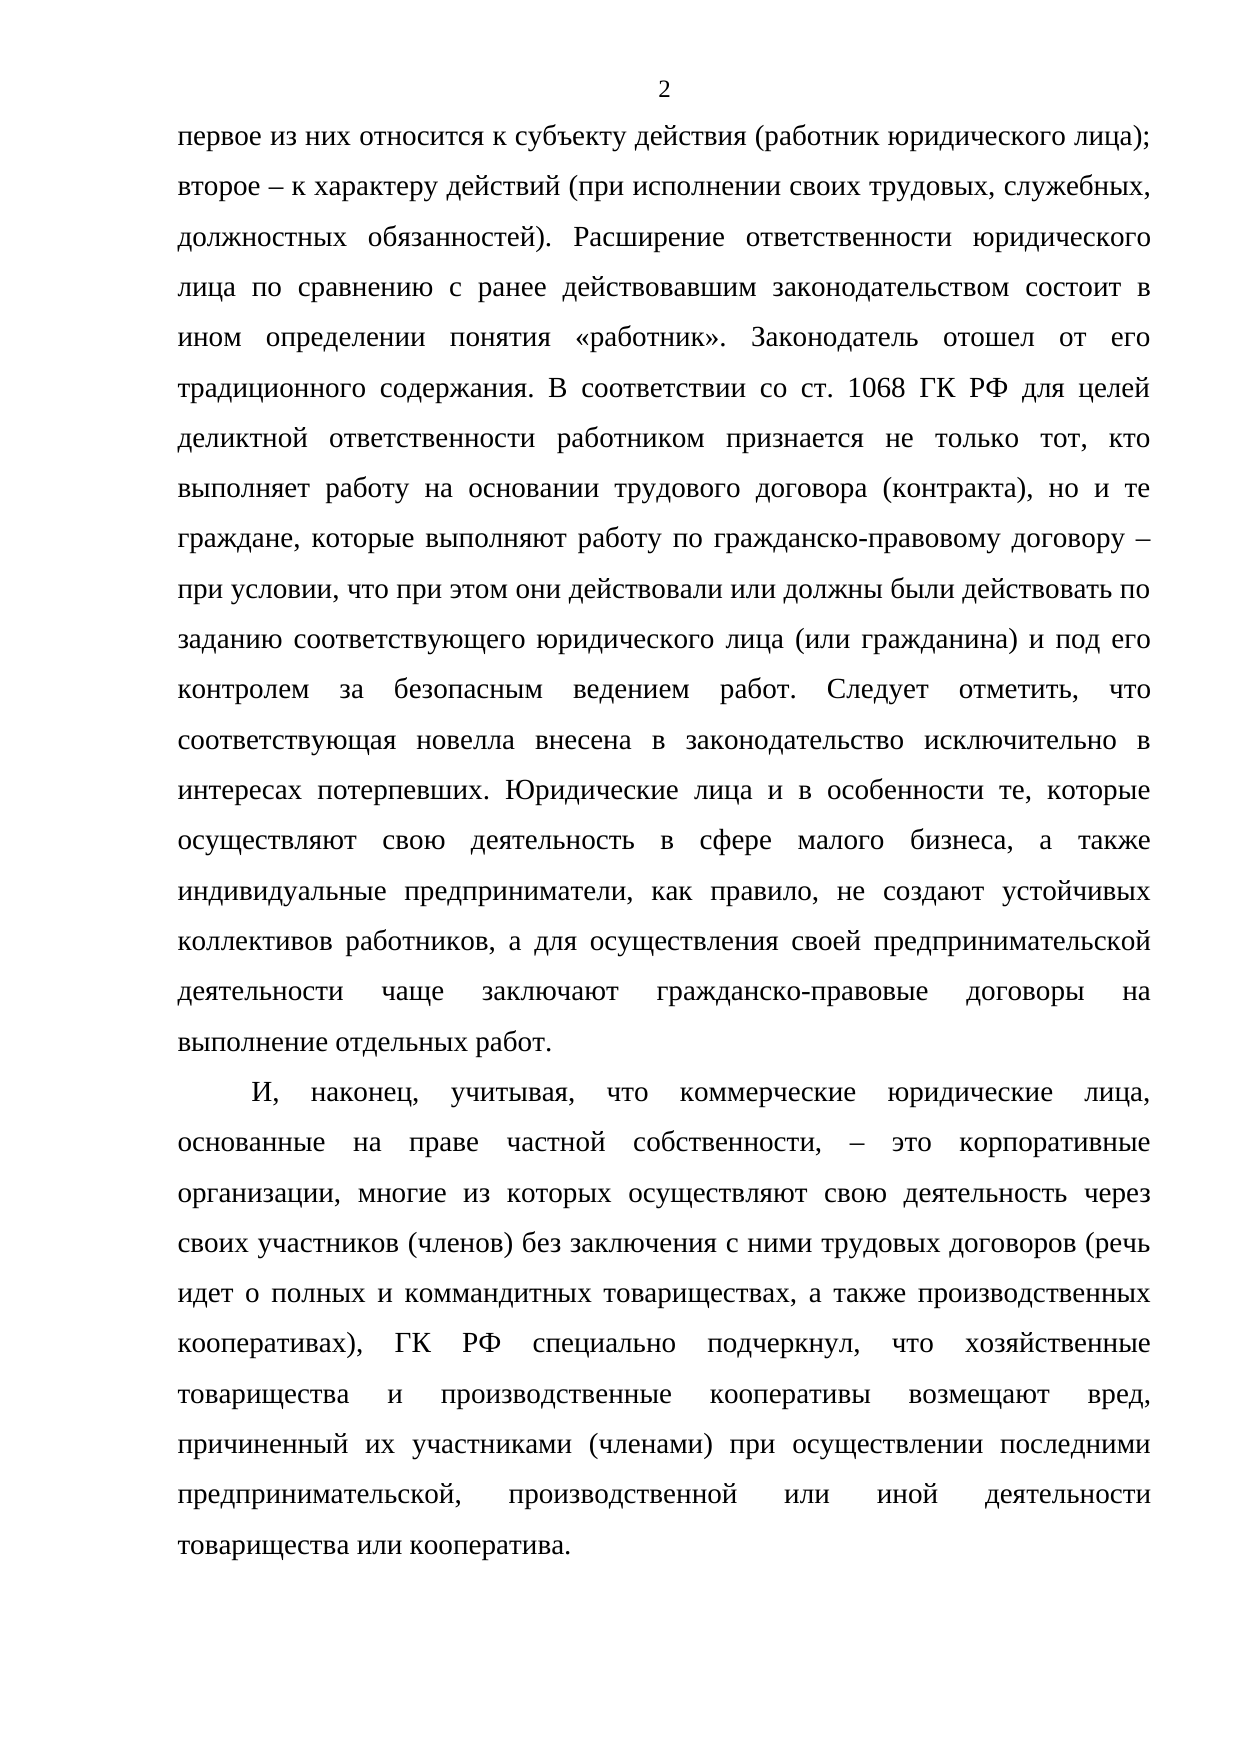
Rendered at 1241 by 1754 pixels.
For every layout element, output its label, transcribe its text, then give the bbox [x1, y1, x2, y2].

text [177, 118, 1152, 1057]
text И, наконец, учитывая, что коммерческие юридические лица, основанные на праве частной собственности, – это корпоративные организации, многие из которых осуществляют свою деятельность через своих участников (членов) без заключения с ними трудовых договоров (речь идет о полных и коммандитных товариществах, а также производственных кооперативах), ГК РФ специально подчеркнул, что хозяйственные товарищества и производственные кооперативы возмещают вред, причиненный их участниками (членами) при осуществлении последними предпринимательской, производственной или иной деятельности товарищества или кооператива. [177, 1074, 1152, 1560]
